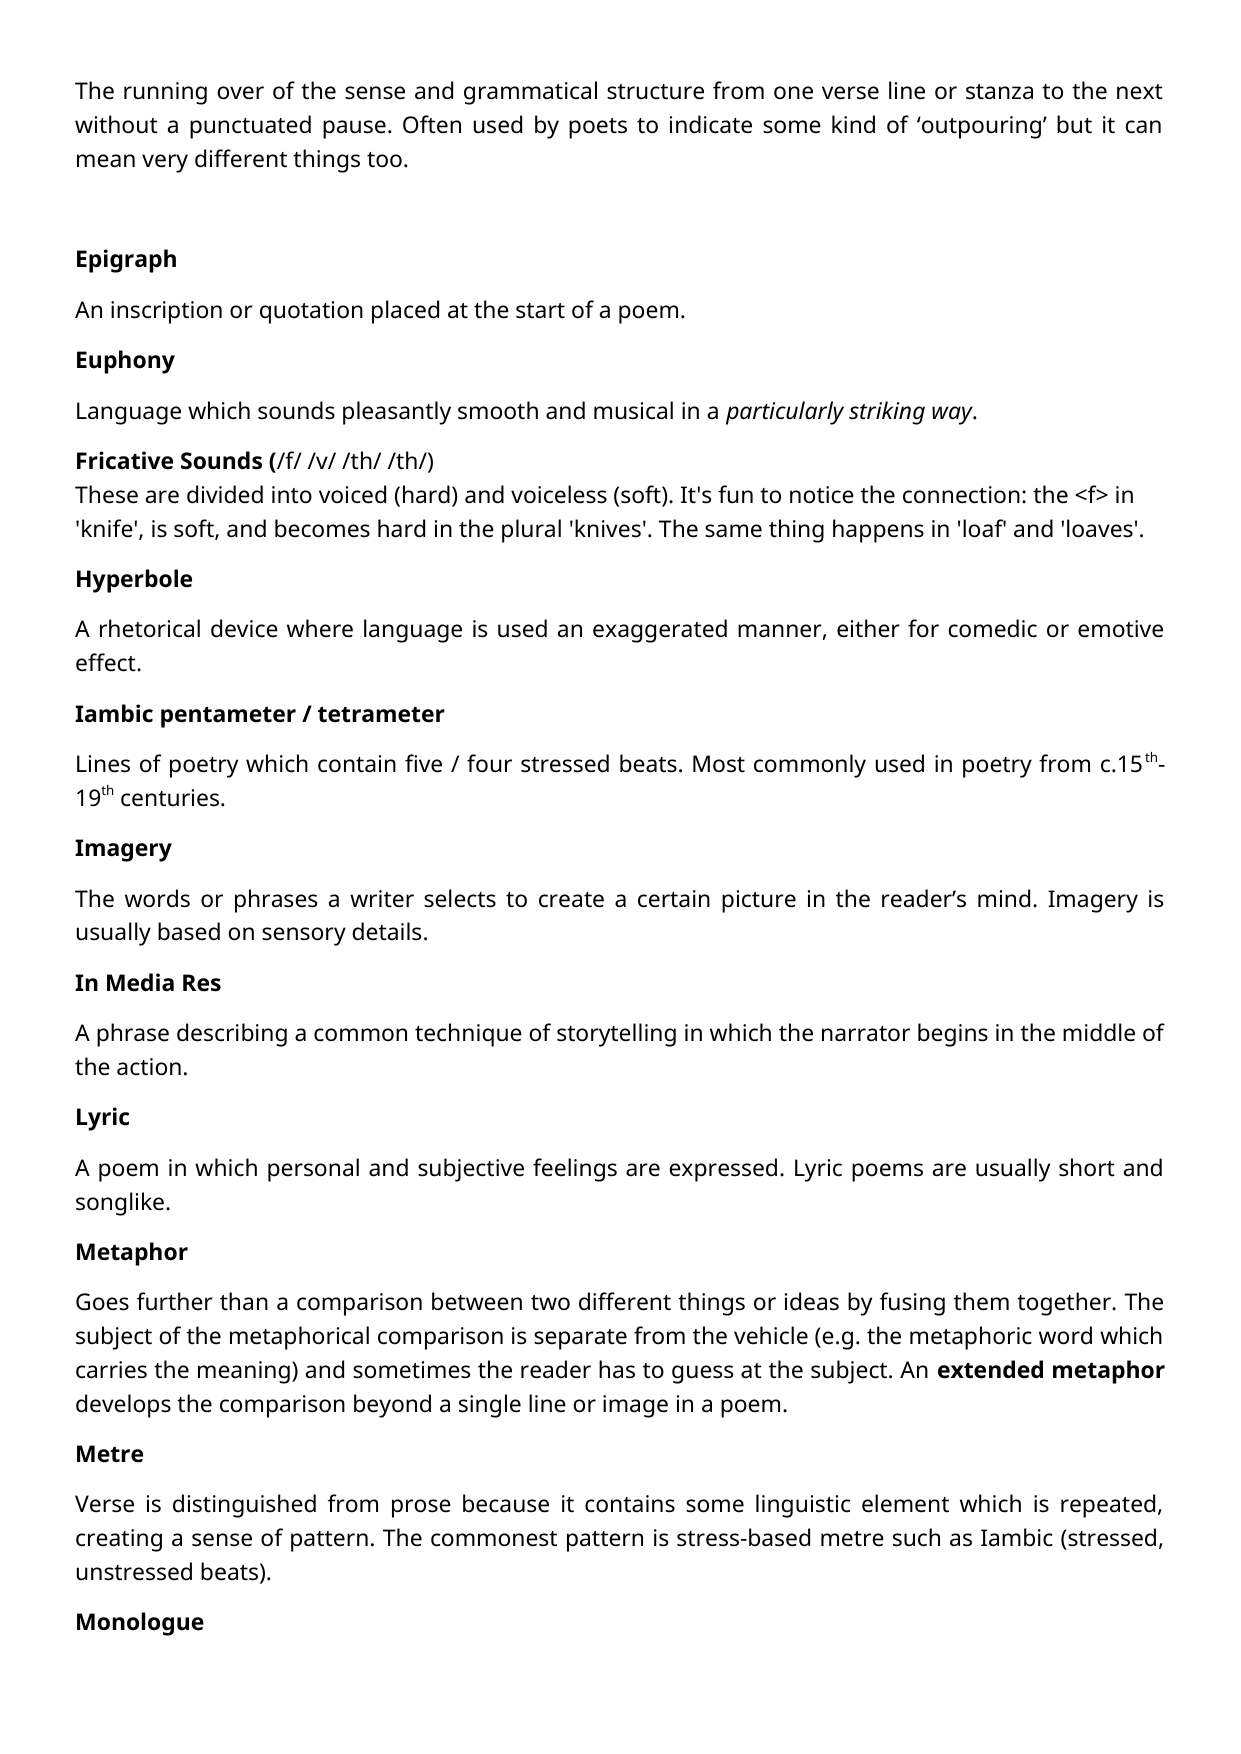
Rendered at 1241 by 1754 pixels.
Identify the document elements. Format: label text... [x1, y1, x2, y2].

text Lines of poetry which contain five / four stressed beats. Most commonly used in poetry from c.15th-19th centuries. [75, 748, 1165, 813]
text Iambic pentameter / tetrameter [75, 697, 1165, 729]
text A phrase describing a common technique of storytelling in which the narrator begins in the middle of the action. [75, 1017, 1165, 1082]
text An inscription or quotation placed at the start of a poem. [75, 294, 1165, 325]
text A poem in which personal and subjective feelings are expressed. Lyric poems are usually short and songlike. [75, 1152, 1165, 1217]
text A rhetorical device where language is used an exaggerated manner, either for comedic or emotive effect. [75, 613, 1165, 678]
text Metaphor [75, 1236, 1165, 1267]
text Lyric [75, 1101, 1165, 1132]
text The words or phrases a writer selects to create a certain picture in the reader’s mind. Imagery is usually based on sensory details. [75, 882, 1165, 947]
text Hyperbole [75, 563, 1165, 594]
text Euphony [75, 344, 1165, 375]
text Metre [75, 1438, 1165, 1469]
text Language which sounds pleasantly smooth and musical in a particularly striking way. [75, 394, 1165, 426]
text Fricative Sounds (/f/ /v/ /th/ /th/) These are divided into voiced (hard) and voiceless (soft). It's fun to notice the connection: the <f> in 'knife', is soft, and becomes hard in the plural 'knives'. The same thing happens in 'loaf' and 'loaves'. [75, 445, 1165, 544]
text The running over of the sense and grammatical structure from one verse line or stanza to the next without a punctuated pause. Often used by poets to indicate some kind of ‘outpouring’ but it can mean very different things too. [75, 75, 1165, 174]
text Monologue [75, 1606, 1165, 1637]
text Verse is distinguished from prose because it contains some linguistic element which is repeated, creating a sense of pattern. The commonest pattern is stress-based metre such as Iambic (stressed, unstressed beats). [75, 1488, 1165, 1587]
text Goes further than a comparison between two different things or ideas by fusing them together. The subject of the metaphorical comparison is separate from the vehicle (e.g. the metaphoric word which carries the meaning) and sometimes the reader has to guess at the subject. An extended metaphor develops the comparison beyond a single line or image in a poem. [75, 1286, 1165, 1419]
text Imagery [75, 832, 1165, 863]
text Epigraph [75, 243, 1165, 274]
text In Media Res [75, 967, 1165, 998]
